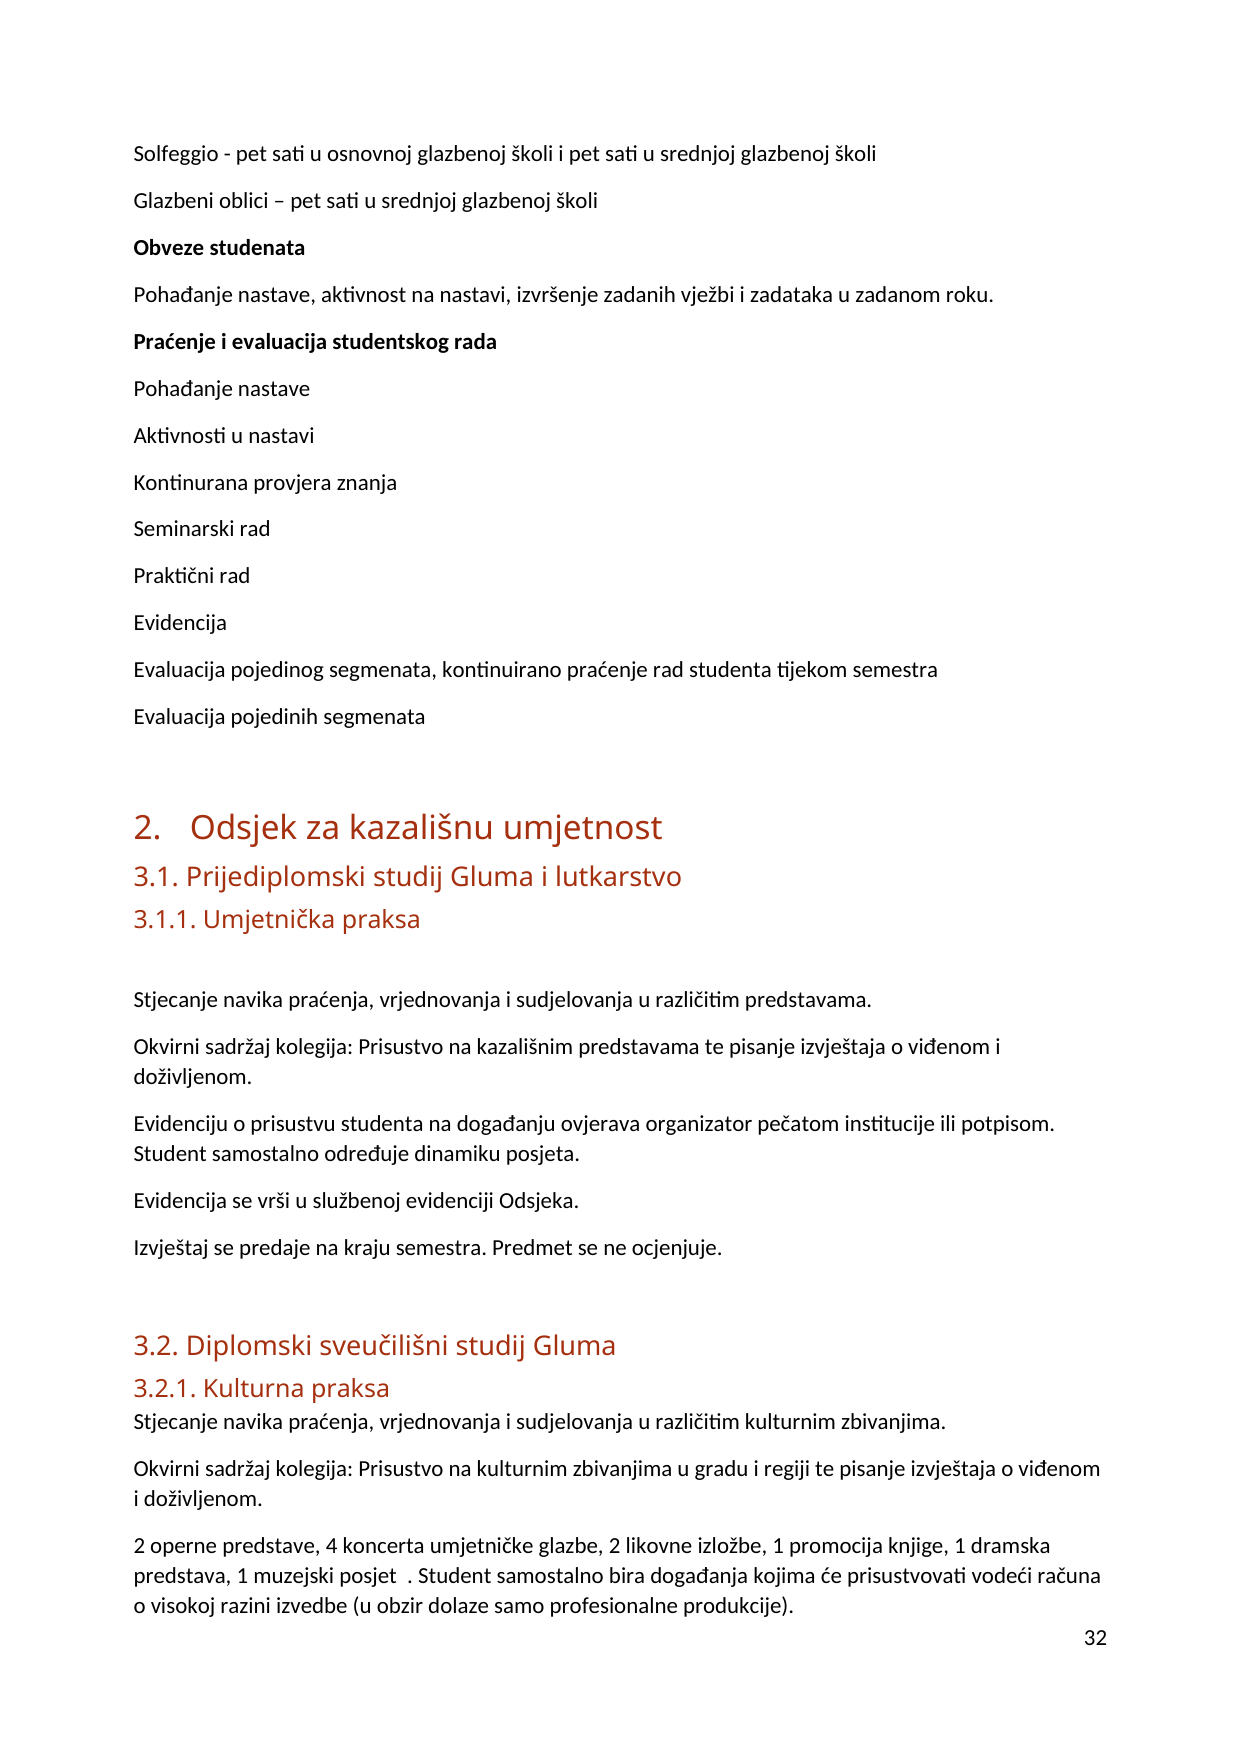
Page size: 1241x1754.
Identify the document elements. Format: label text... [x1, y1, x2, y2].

text 2 operne predstave, 4 koncerta umjetničke glazbe, 2 likovne izložbe, 1 promocija knjige, 1 dramska predstava, 1 muzejski posjet . Student samostalno bira događanja kojima će prisustvovati vodeći računa o visokoj razini izvedbe (u obzir dolaze samo profesionalne produkcije). [133, 1531, 1107, 1620]
text Stjecanje navika praćenja, vrjednovanja i sudjelovanja u različitim predstavama. [133, 985, 1107, 1013]
text Seminarski rad [133, 514, 1107, 543]
text Evidencija se vrši u službenoj evidenciji Odsjeka. [133, 1186, 1107, 1214]
text Evidencija [133, 608, 1107, 636]
text Okvirni sadržaj kolegija: Prisustvo na kulturnim zbivanjima u gradu i regiji te pisanje izvještaja o viđenom i doživljenom. [133, 1454, 1107, 1512]
text Izvještaj se predaje na kraju semestra. Predmet se ne ocjenjuje. [133, 1233, 1107, 1261]
text Pohađanje nastave, aktivnost na nastavi, izvršenje zadanih vježbi i zadataka u zadanom roku. [133, 280, 1107, 308]
text Praćenje i evaluacija studentskog rada [133, 327, 1107, 355]
text Solfeggio - pet sati u osnovnoj glazbenoj školi i pet sati u srednjoj glazbenoj školi [133, 139, 1107, 168]
text Pohađanje nastave [133, 374, 1107, 402]
text Kontinurana provjera znanja [133, 468, 1107, 496]
text Obveze studenata [133, 233, 1107, 261]
text Glazbeni oblici – pet sati u srednjoj glazbenoj školi [133, 186, 1107, 214]
text Stjecanje navika praćenja, vrjednovanja i sudjelovanja u različitim kulturnim zbivanjima. [133, 1407, 1107, 1435]
text Evaluacija pojedinog segmenata, kontinuirano praćenje rad studenta tijekom semestra [133, 655, 1107, 683]
subtitle 3.2.1. Kulturna praksa [133, 1371, 1107, 1404]
subtitle 3.1.1. Umjetnička praksa [133, 901, 1107, 935]
text Okvirni sadržaj kolegija: Prisustvo na kazališnim predstavama te pisanje izvještaja o viđenom i doživljenom. [133, 1032, 1107, 1090]
text Evaluacija pojedinih segmenata [133, 702, 1107, 730]
text Evidenciju o prisustvu studenta na događanju ovjerava organizator pečatom institucije ili potpisom. Student samostalno određuje dinamiku posjeta. [133, 1109, 1107, 1167]
subtitle 3.2. Diplomski sveučilišni studij Gluma [133, 1327, 1107, 1363]
text Praktični rad [133, 561, 1107, 589]
text Aktivnosti u nastavi [133, 421, 1107, 449]
subtitle 3.1. Prijediplomski studij Gluma i lutkarstvo [133, 857, 1107, 894]
subtitle Odsjek za kazališnu umjetnost [133, 804, 1107, 849]
